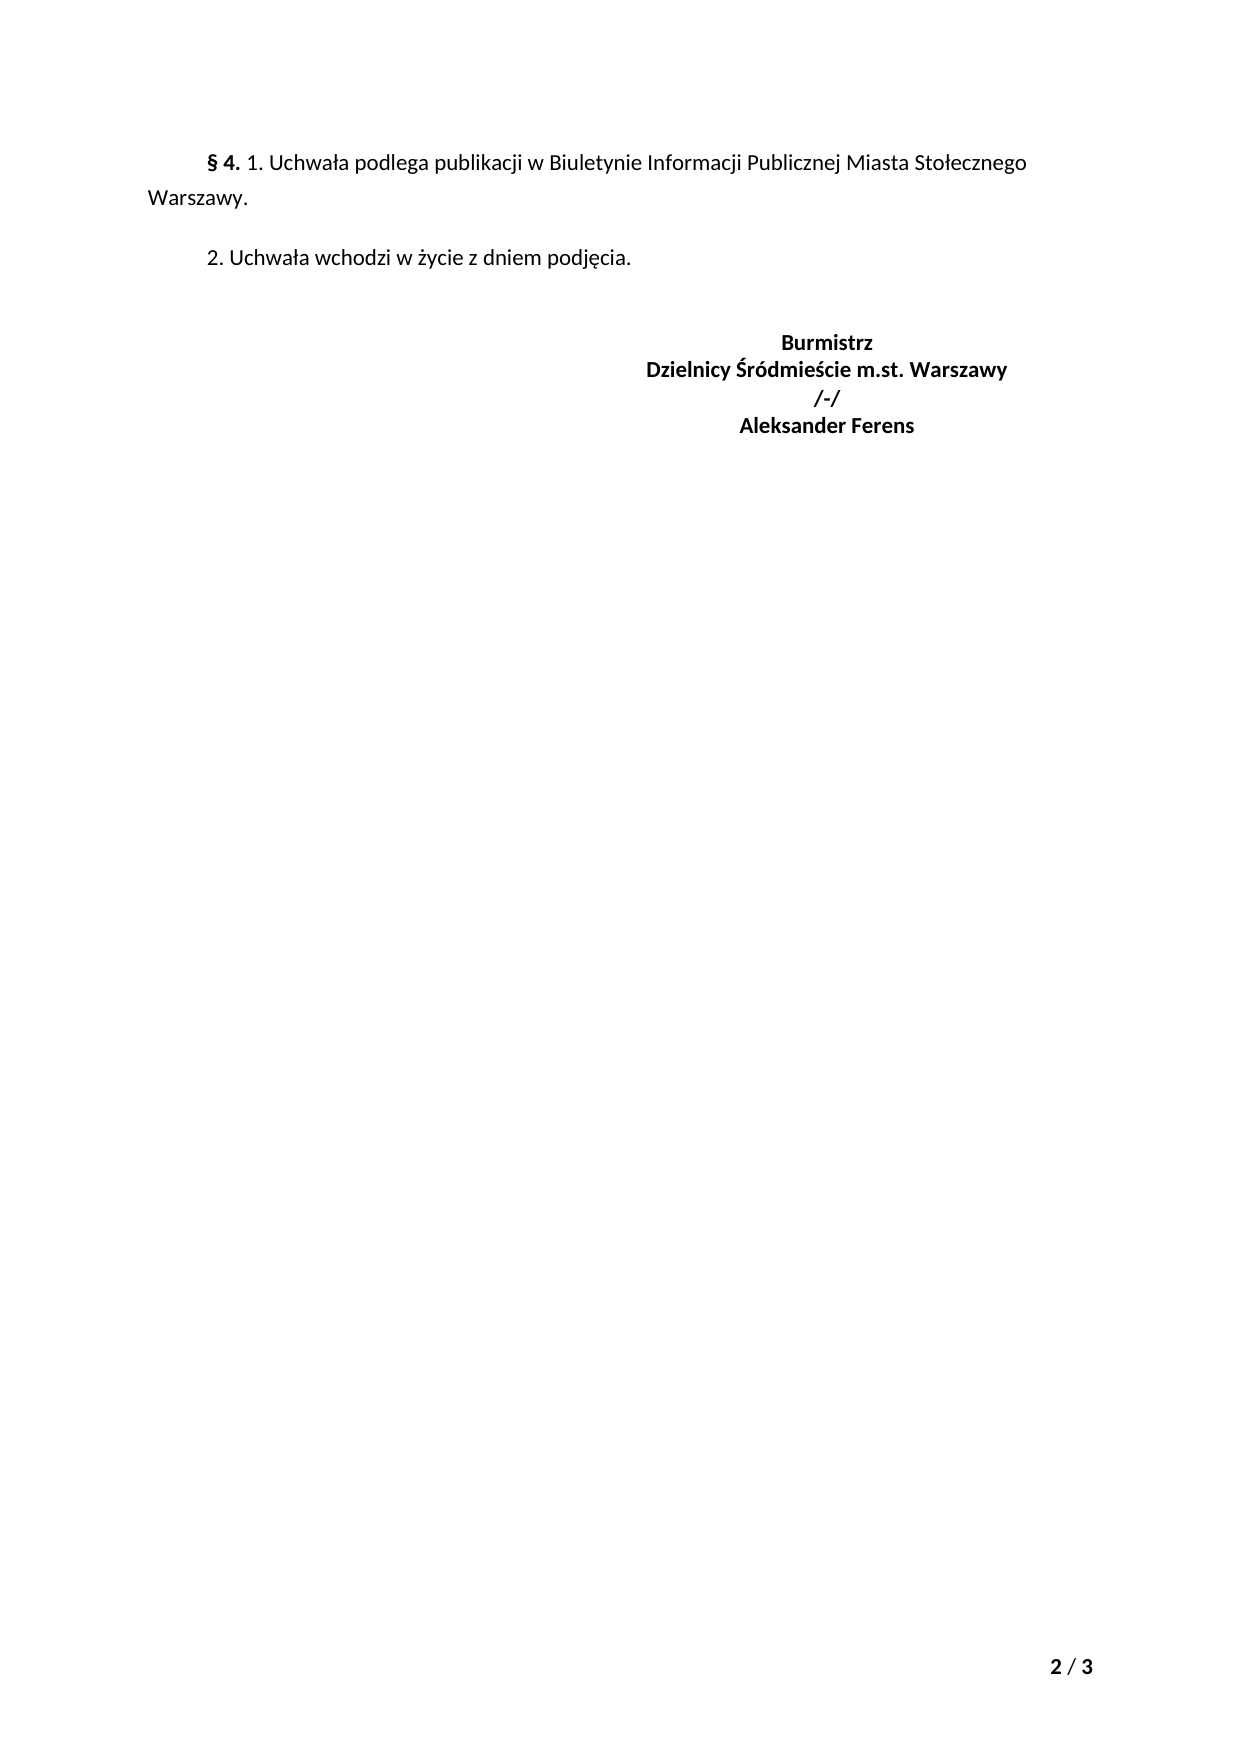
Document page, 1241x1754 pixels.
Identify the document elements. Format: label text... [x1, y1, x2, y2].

text Dzielnicy Śródmieście m.st. Warszawy [148, 356, 1093, 384]
text § 4. 1. Uchwała podlega publikacji w Biuletynie Informacji Publicznej Miasta Stołecznego Warszawy. [148, 148, 1093, 211]
text 2. Uchwała wchodzi w życie z dniem podjęcia. [148, 243, 1093, 271]
text /-/ [148, 384, 1093, 412]
text Burmistrz [148, 328, 1093, 356]
text Aleksander Ferens [148, 412, 1093, 440]
